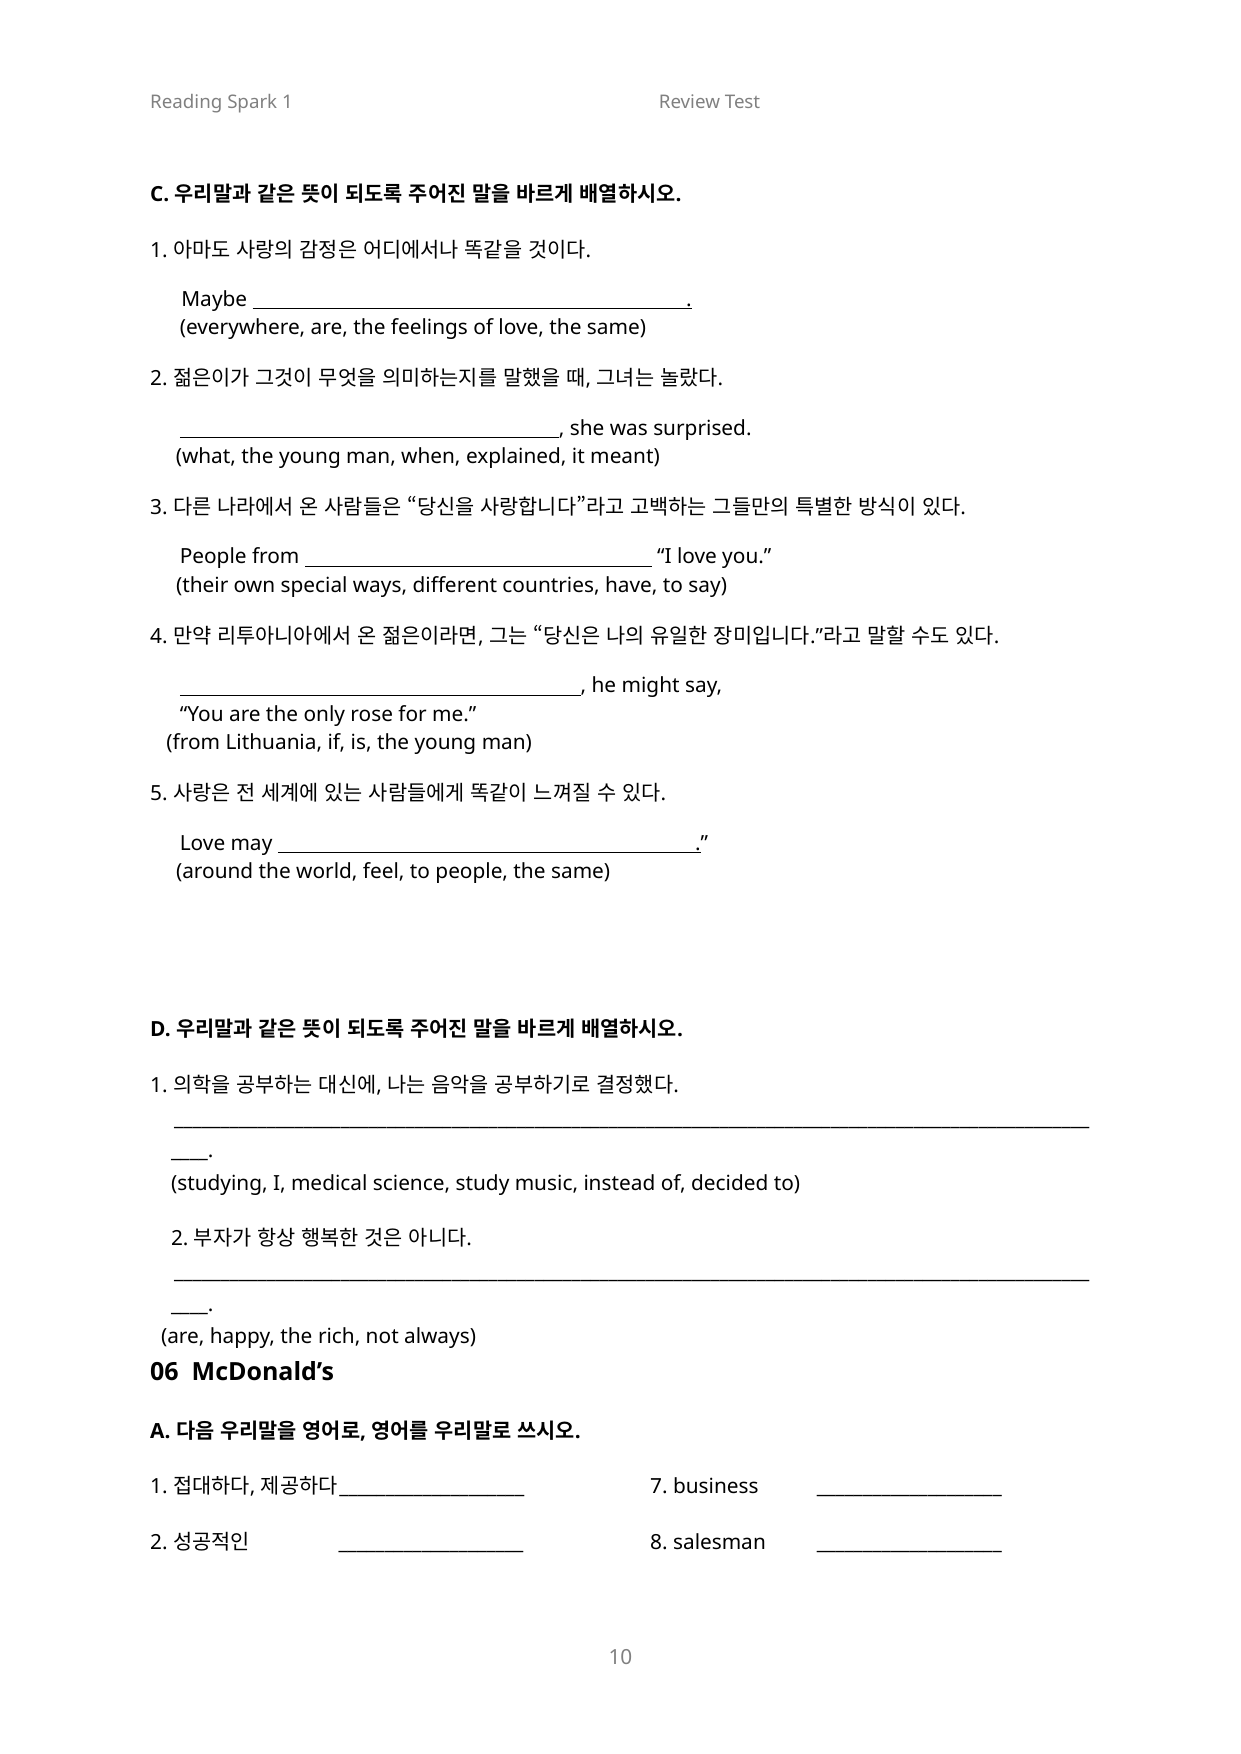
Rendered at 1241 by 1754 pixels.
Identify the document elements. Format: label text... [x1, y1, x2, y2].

text (from Lithuania, if, is, the young man) [150, 727, 1090, 756]
text 1. 의학을 공부하는 대신에, 나는 음악을 공부하기로 결정했다. [150, 1068, 1090, 1098]
text , he might say, [150, 671, 1090, 699]
text 1. 아마도 사랑의 감정은 어디에서나 똑같을 것이다. [150, 233, 1090, 263]
text 4. 만약 리투아니아에서 온 젊은이라면, 그는 “당신은 나의 유일한 장미입니다.”라고 말할 수도 있다. [150, 619, 1090, 650]
text A. 다음 우리말을 영어로, 영어를 우리말로 쓰시오. [150, 1414, 1090, 1444]
text _______________________________________________________________________________________________________. [150, 1103, 1090, 1164]
text D. 우리말과 같은 뜻이 되도록 주어진 말을 바르게 배열하시오. [150, 1012, 1090, 1043]
text 2. 부자가 항상 행복한 것은 아니다. [150, 1221, 1090, 1252]
text 2. 성공적인 ____________________ 8. salesman ____________________ [150, 1525, 1090, 1556]
text (their own special ways, different countries, have, to say) [150, 570, 1090, 598]
text C. 우리말과 같은 뜻이 되도록 주어진 말을 바르게 배열하시오. [150, 177, 1090, 207]
text 06 McDonald’s [150, 1354, 1090, 1388]
text (studying, I, medical science, study music, instead of, decided to) [150, 1168, 1090, 1196]
text 3. 다른 나라에서 온 사람들은 “당신을 사랑합니다”라고 고백하는 그들만의 특별한 방식이 있다. [150, 491, 1090, 521]
text “You are the only rose for me.” [150, 699, 1090, 727]
text Love may .” [150, 828, 1090, 856]
text (what, the young man, when, explained, it meant) [150, 441, 1090, 470]
text People from “I love you.” [150, 542, 1090, 570]
text (are, happy, the rich, not always) [150, 1321, 1090, 1350]
text (around the world, feel, to people, the same) [150, 856, 1090, 885]
text 1. 접대하다, 제공하다 ____________________ 7. business ____________________ [150, 1470, 1090, 1500]
text , she was surprised. [150, 413, 1090, 441]
text Maybe . [150, 284, 1090, 312]
text 5. 사랑은 전 세계에 있는 사람들에게 똑같이 느껴질 수 있다. [150, 777, 1090, 807]
text 2. 젊은이가 그것이 무엇을 의미하는지를 말했을 때, 그녀는 놀랐다. [150, 362, 1090, 392]
text (everywhere, are, the feelings of love, the same) [150, 312, 1090, 341]
text _______________________________________________________________________________________________________. [150, 1256, 1090, 1317]
